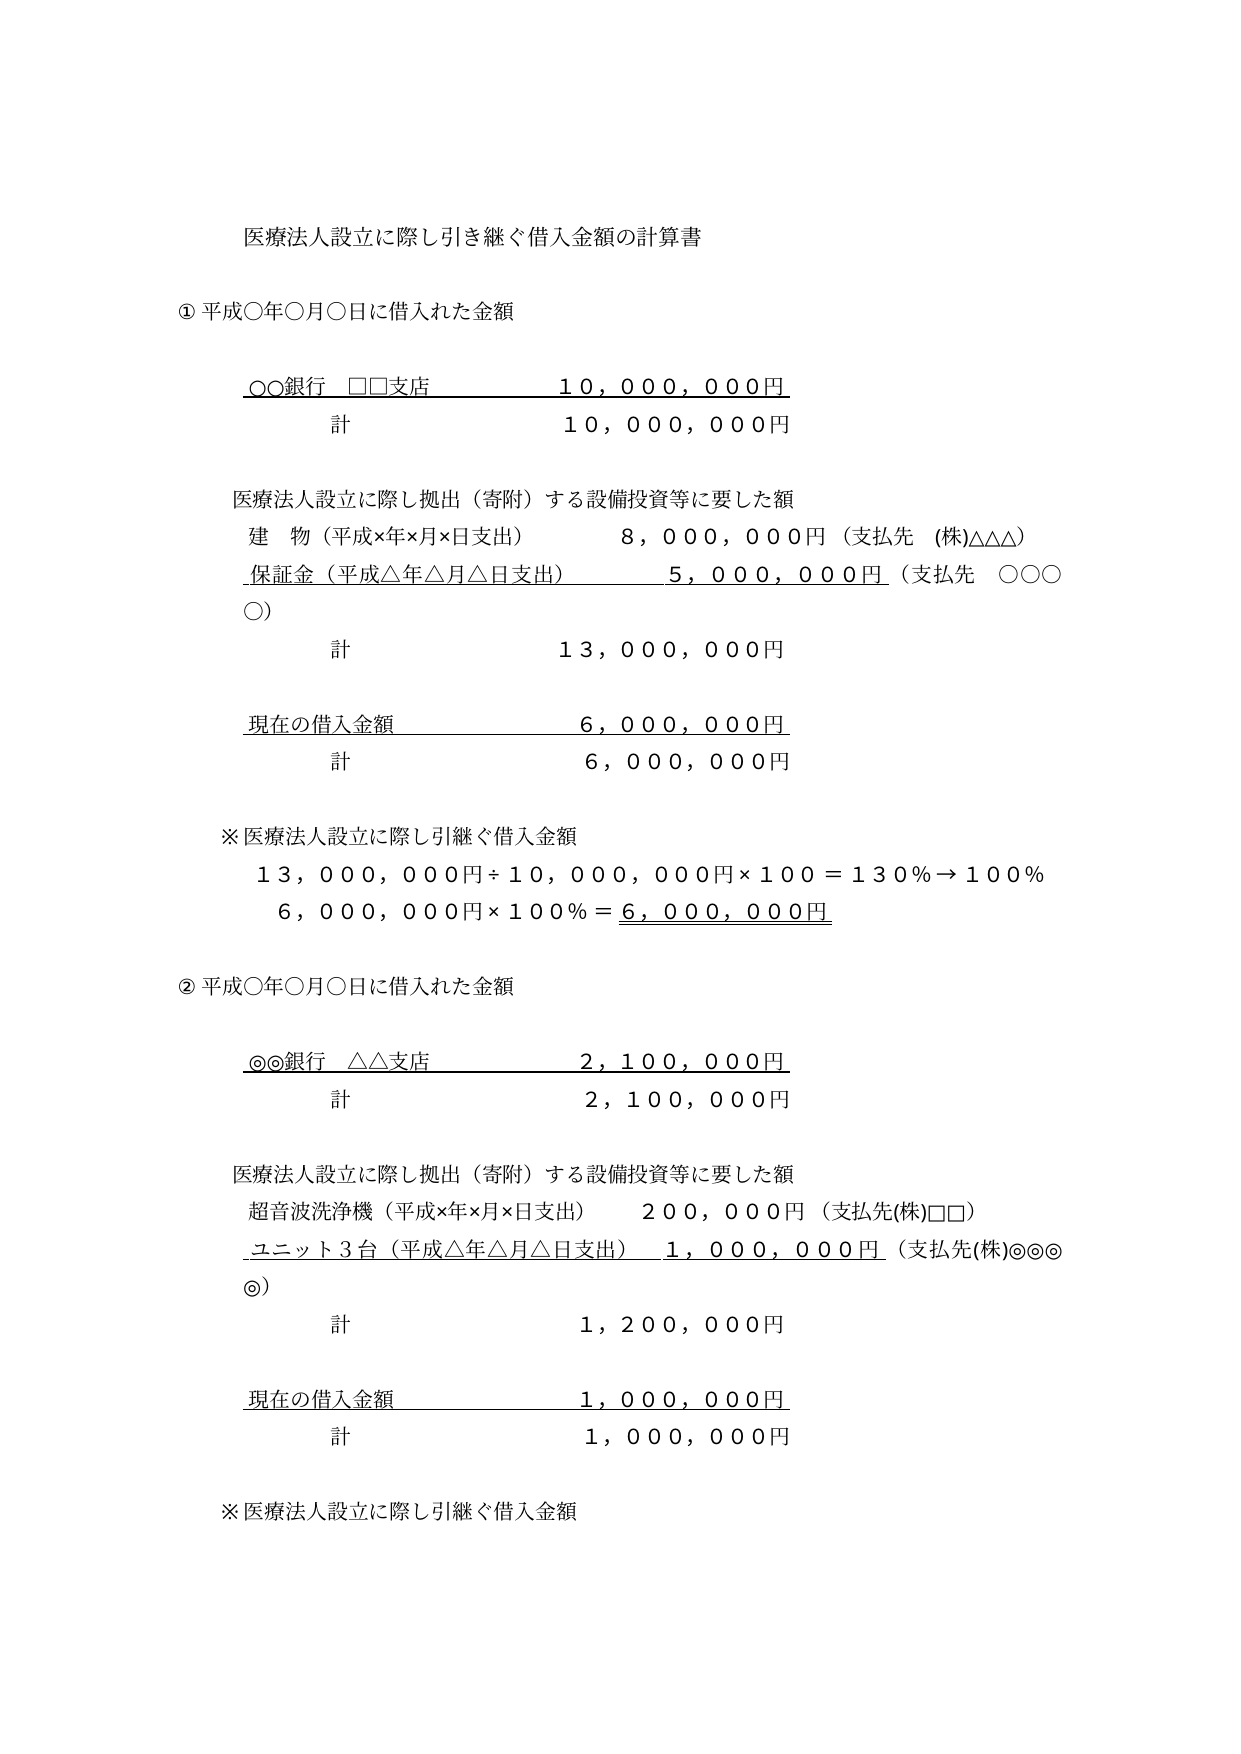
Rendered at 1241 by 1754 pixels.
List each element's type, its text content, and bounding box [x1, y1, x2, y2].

text ※ 医療法人設立に際し引継ぐ借入金額 [221, 817, 1063, 854]
text ○○銀行 □□支店 １０，０００，０００円 [243, 367, 1063, 404]
text 計 ６，０００，０００円 [330, 742, 1063, 779]
text 現在の借入金額 １，０００，０００円 [243, 1379, 1063, 1417]
text 計 １０，０００，０００円 [330, 404, 1063, 442]
text 医療法人設立に際し拠出（寄附）する設備投資等に要した額 [232, 1154, 1063, 1192]
text ※ 医療法人設立に際し引継ぐ借入金額 [221, 1492, 1063, 1529]
text ② 平成○年○月○日に借入れた金額 [177, 967, 1063, 1004]
text 建 物（平成×年×月×日支出） ８，０００，０００円 （支払先 (株)△△△） [243, 517, 1063, 554]
text １３，０００，０００円 ÷ １０，０００，０００円 × １００ ＝ １３０％ → １００％ [254, 854, 1063, 892]
text ① 平成○年○月○日に借入れた金額 [177, 292, 1063, 329]
text 超音波洗浄機（平成×年×月×日支出） ２００，０００円 （支払先(株)□□） [243, 1192, 1063, 1229]
text 計 １，０００，０００円 [330, 1417, 1063, 1454]
text 医療法人設立に際し引き継ぐ借入金額の計算書 [177, 217, 1063, 254]
text 計 １，２００，０００円 [330, 1304, 1063, 1342]
text 医療法人設立に際し拠出（寄附）する設備投資等に要した額 [232, 479, 1063, 517]
text 計 １３，０００，０００円 [330, 629, 1063, 667]
text ◎◎銀行 △△支店 ２，１００，０００円 [243, 1042, 1063, 1079]
text 計 ２，１００，０００円 [330, 1079, 1063, 1117]
text ユニット３台（平成△年△月△日支出） １，０００，０００円 （支払先(株)◎◎◎◎） [243, 1229, 1063, 1304]
text 保証金（平成△年△月△日支出） ５，０００，０００円 （支払先 ○○○○） [243, 554, 1063, 629]
text 現在の借入金額 ６，０００，０００円 [243, 704, 1063, 742]
text ０６，０００，０００円 × １００％ ＝ ６，０００，０００円 [254, 892, 1063, 929]
